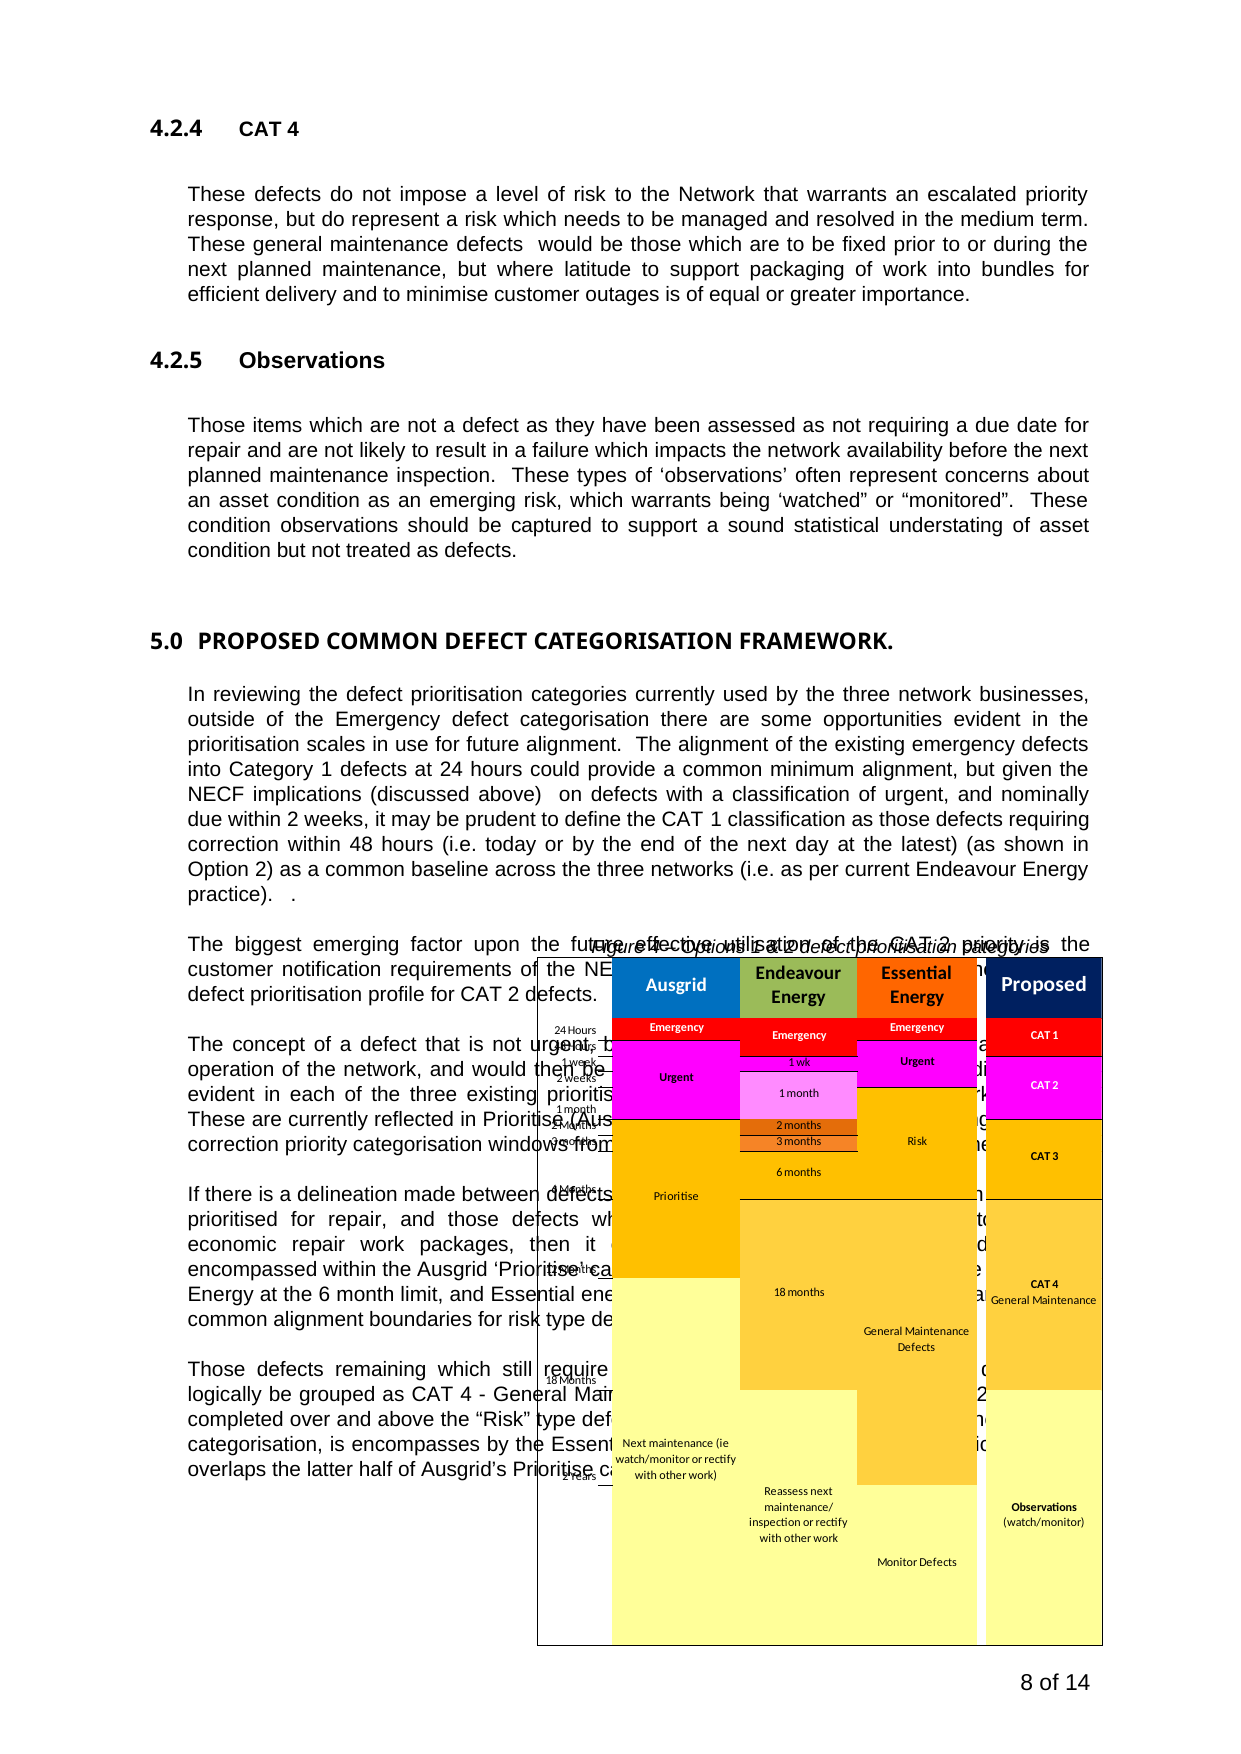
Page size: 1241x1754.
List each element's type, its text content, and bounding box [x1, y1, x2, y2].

text In reviewing the defect prioritisation categories currently used by the three network businesses, outside of the Emergency defect categorisation there are some opportunities evident in the prioritisation scales in use for future alignment. The alignment of the existing emergency defects into Category 1 defects at 24 hours could provide a common minimum alignment, but given the NECF implications (discussed above) on defects with a classification of urgent, and nominally due within 2 weeks, it may be prudent to define the CAT 1 classification as those defects requiring correction within 48 hours (i.e. today or by the end of the next day at the latest) (as shown in Option 2) as a common baseline across the three networks (i.e. as per current Endeavour Energy practice). . [187, 681, 1090, 906]
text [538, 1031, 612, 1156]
subtitle CAT 4 [150, 112, 1090, 143]
text Those items which are not a defect as they have been assessed as not requiring a due date for repair and are not likely to result in a failure which impacts the network availability before the next planned maintenance inspection. These types of ‘observations’ often represent concerns about an asset condition as an emerging risk, which warrants being ‘watched” or “monitored”. These condition observations should be captured to support a sound statistical understating of asset condition but not treated as defects. [187, 412, 1090, 562]
text These defects do not impose a level of risk to the Network that warrants an escalated priority response, but do represent a risk which needs to be managed and resolved in the medium term. These general maintenance defects would be those which are to be fixed prior to or during the next planned maintenance, but where latitude to support packaging of work into bundles for efficient delivery and to minimise customer outages is of equal or greater importance. [187, 181, 1090, 306]
text Those defects remaining which still require repair, and are not a watch/monitor defect, can logically be grouped as CAT 4 - General Maintenance defects, and with a nominal 12 months to completed over and above the “Risk” type defects. This aligns with the Endeavour Energy defect categorisation, is encompasses by the Essential Energy general maintenance classification, and overlaps the latter half of Ausgrid’s Prioritise categorisation. [187, 1356, 537, 1481]
subtitle Proposed common Defect categorisation framework. [150, 625, 1090, 656]
subtitle Observations [150, 343, 1090, 375]
text If there is a delineation made between defects which are genuinely a risk, and as such need to be prioritised for repair, and those defects which need to be packaged together to generate economic repair work packages, then it can be seen that these risk type defects are encompassed within the Ausgrid ‘Prioritise’ category and clearly delineated in both the Endeavour Energy at the 6 month limit, and Essential energy at the “Risk” categorisation. There are potential common alignment boundaries for risk type defects of CAT 3 defects at 6 months. [187, 1181, 537, 1331]
text The concept of a defect that is not urgent, but which still poses a risk to the safe and reliable operation of the network, and would then be prioritised for repair in the short to medium term is evident in each of the three existing prioritisation categories used by each Network business. These are currently reflected in Prioritise (Ausgrid), Risk (Essential Energy) and a range of defect correction priority categorisation windows from 1 week to 18 months for Endeavour Energy. [187, 1031, 537, 1156]
text The biggest emerging factor upon the future effective utilisation of the CAT 2 priority is the customer notification requirements of the NECF. As a result a 1 month period is the preferred defect prioritisation profile for CAT 2 defects. [187, 931, 1090, 1006]
